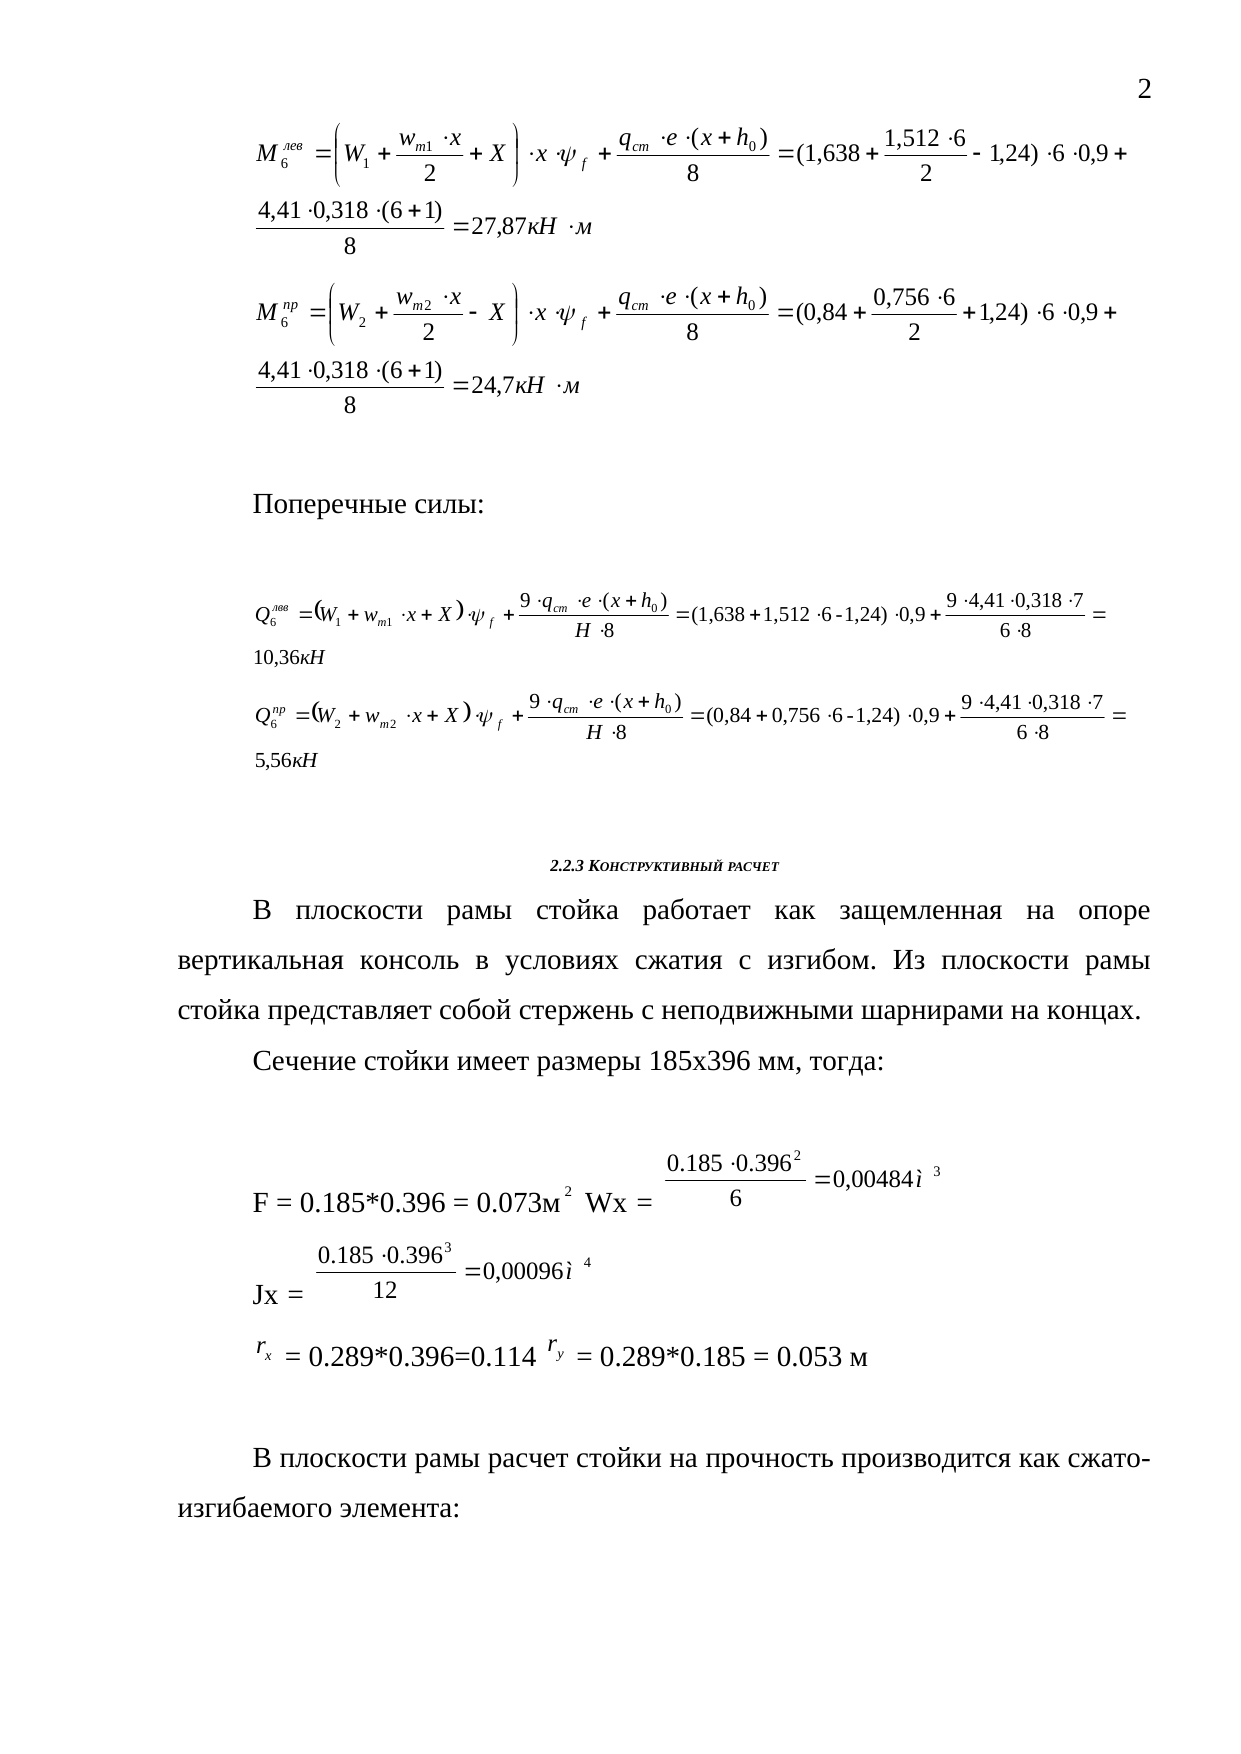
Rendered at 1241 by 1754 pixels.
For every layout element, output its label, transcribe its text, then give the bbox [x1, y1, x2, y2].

text Jx = [177, 1235, 1152, 1310]
text В плоскости рамы стойка работает как защемленная на опоре вертикальная консоль в условиях сжатия с изгибом. Из плоскости рамы стойка представляет собой стержень с неподвижными шарнирами на концах. [177, 892, 1152, 1026]
text Поперечные силы: [177, 487, 1152, 520]
text = 0.289*0.396=0.114 = 0.289*0.185 = 0.053 м [177, 1327, 1152, 1373]
text Сечение стойки имеет размеры 185х396 мм, тогда: [177, 1043, 1152, 1076]
subtitle 2.2.3 Конструктивный расчет [177, 842, 1152, 875]
text В плоскости рамы расчет стойки на прочность производится как сжато-изгибаемого элемента: [177, 1440, 1152, 1523]
text F = 0.185*0.396 = 0.073м Wx = [177, 1143, 1152, 1218]
